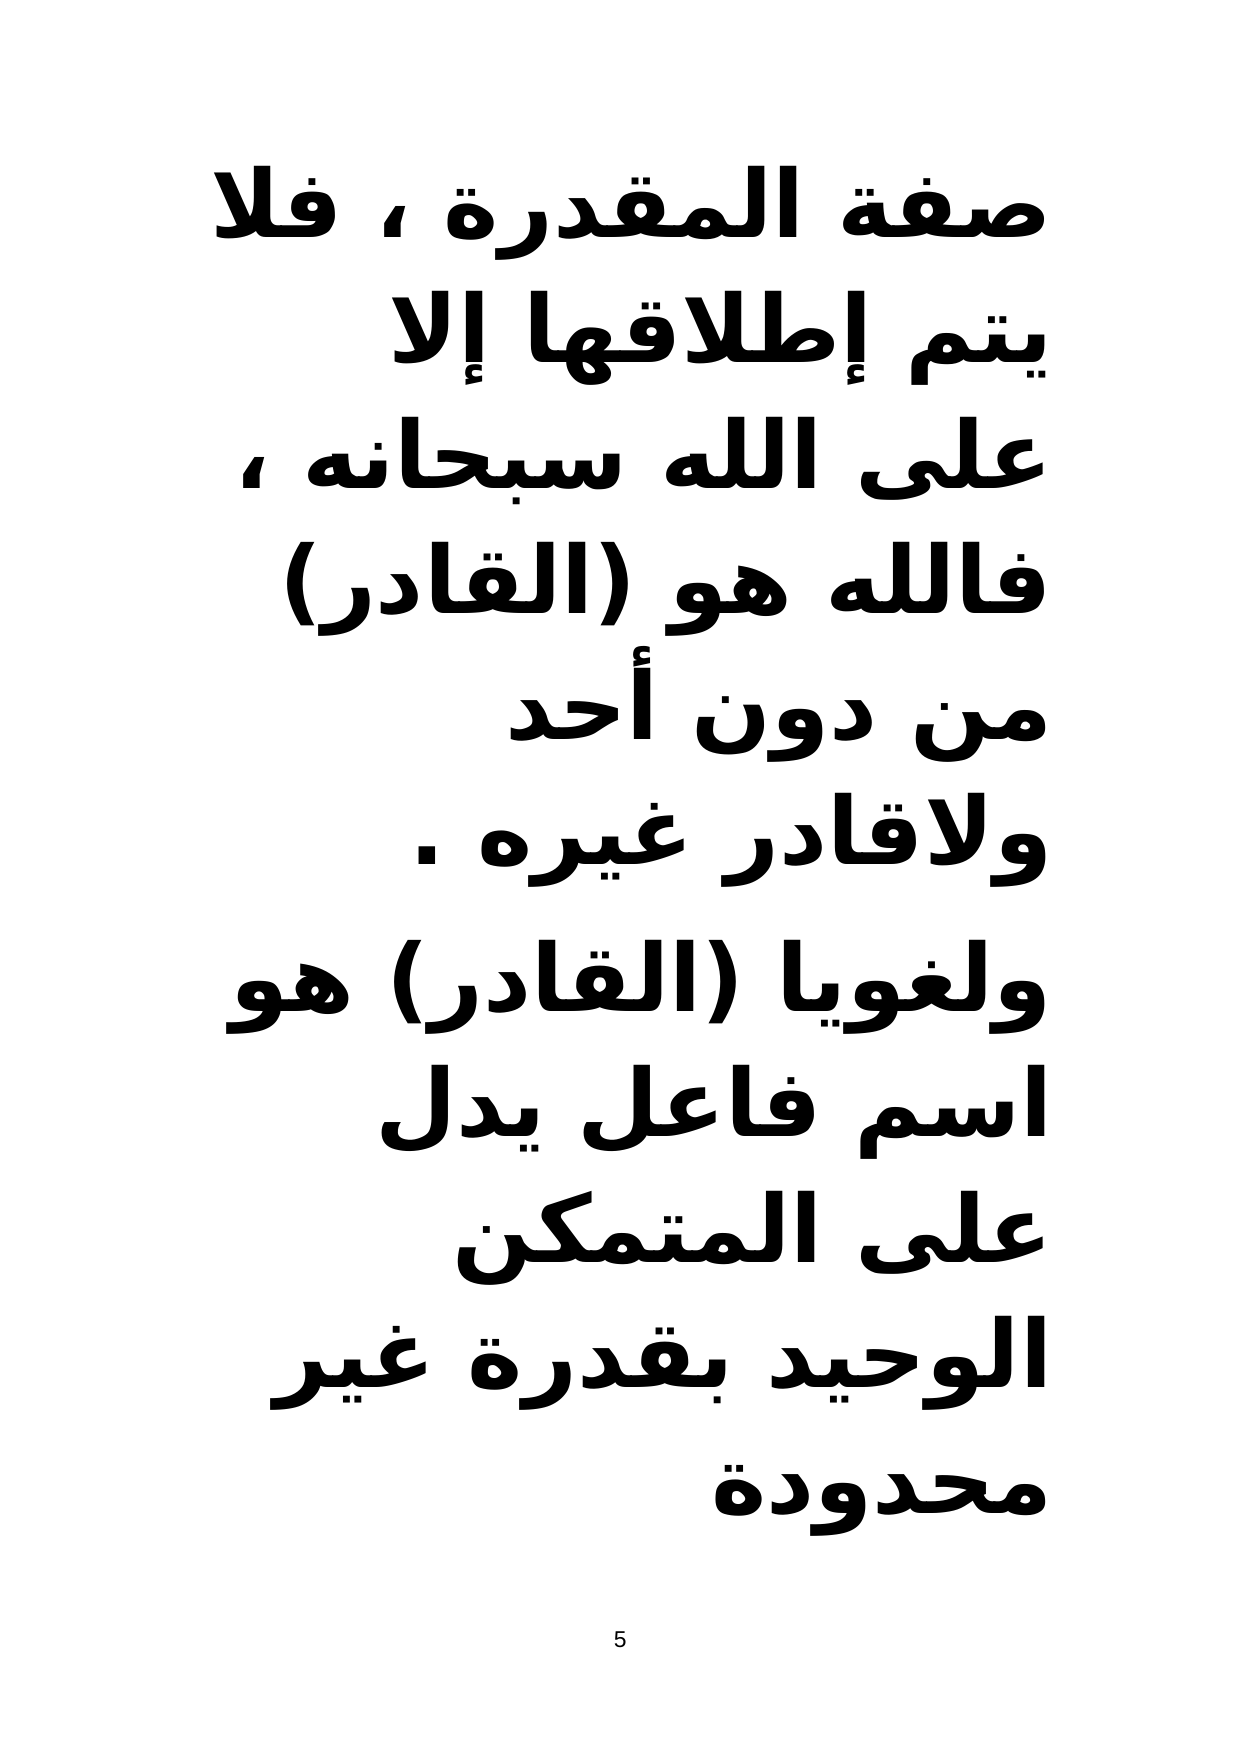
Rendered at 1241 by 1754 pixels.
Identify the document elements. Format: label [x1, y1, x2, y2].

text [187, 924, 1053, 1535]
text [187, 150, 1053, 887]
